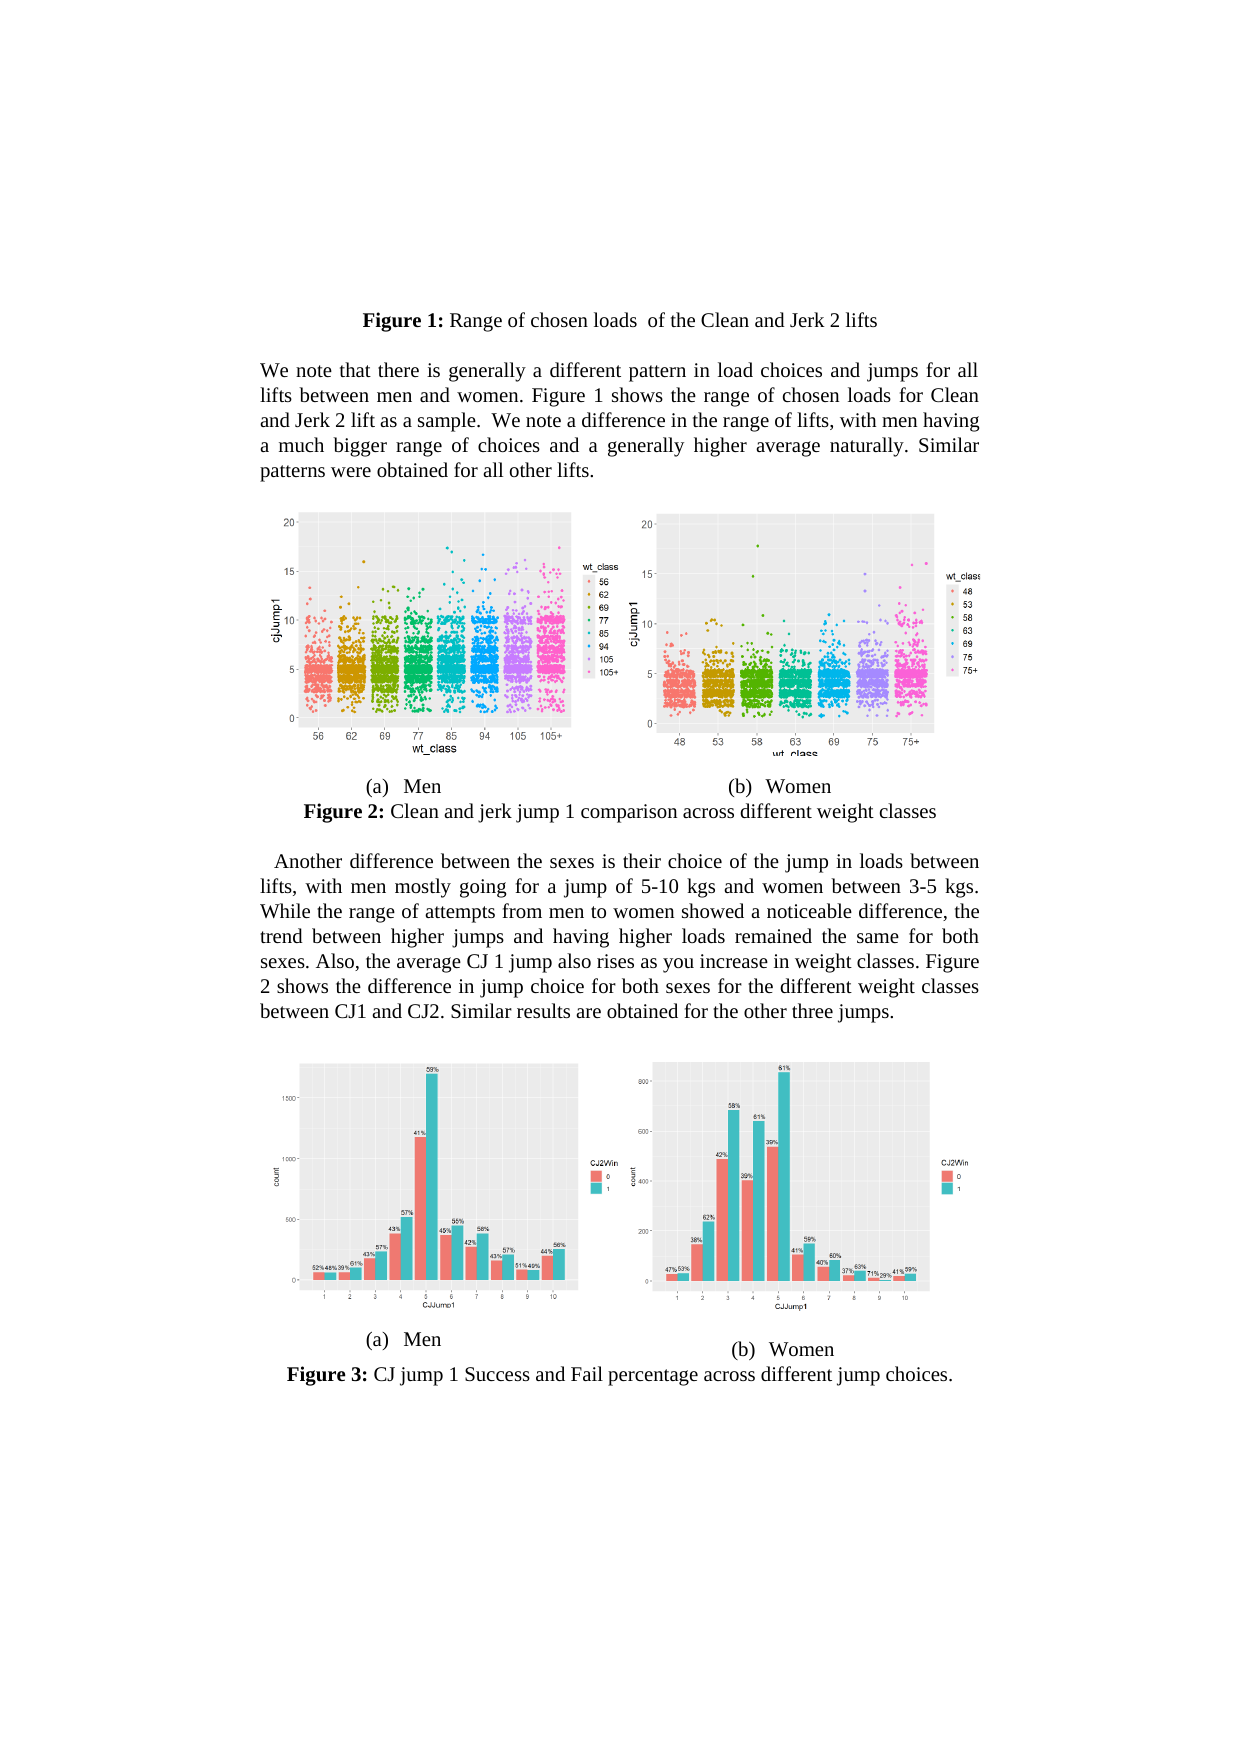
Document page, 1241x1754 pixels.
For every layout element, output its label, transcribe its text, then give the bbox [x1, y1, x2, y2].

text Figure 3: CJ jump 1 Success and Fail percentage across different jump choices. [260, 1361, 980, 1386]
table_header Men [260, 507, 622, 798]
text Another difference between the sexes is their choice of the jump in loads between lifts, with men mostly going for a jump of 5-10 kgs and women between 3-5 kgs. While the range of attempts from men to women showed a noticeable difference, the trend between higher jumps and having higher loads remained the same for both sexes. Also, the average CJ 1 jump also rises as you increase in weight classes. Figure 2 shows the difference in jump choice for both sexes for the different weight classes between CJ1 and CJ2. Similar results are obtained for the other three jumps. [260, 848, 980, 1023]
picture [628, 510, 981, 756]
picture [268, 1052, 621, 1308]
table_header Women [622, 507, 980, 798]
table_header Women [625, 1048, 980, 1361]
text We note that there is generally a different pattern in load choices and jumps for all lifts between men and women. Figure 1 shows the range of chosen loads for Clean and Jerk 2 lift as a sample. We note a difference in the range of lifts, with men having a much bigger range of choices and a generally higher average naturally. Similar patterns were obtained for all other lifts. [260, 357, 980, 482]
picture [629, 1052, 970, 1318]
table_header Men [260, 1048, 625, 1361]
text Figure 2: Clean and jerk jump 1 comparison across different weight classes [260, 798, 980, 823]
text Figure 1: Range of chosen loads of the Clean and Jerk 2 lifts [260, 307, 980, 332]
picture [264, 510, 622, 756]
